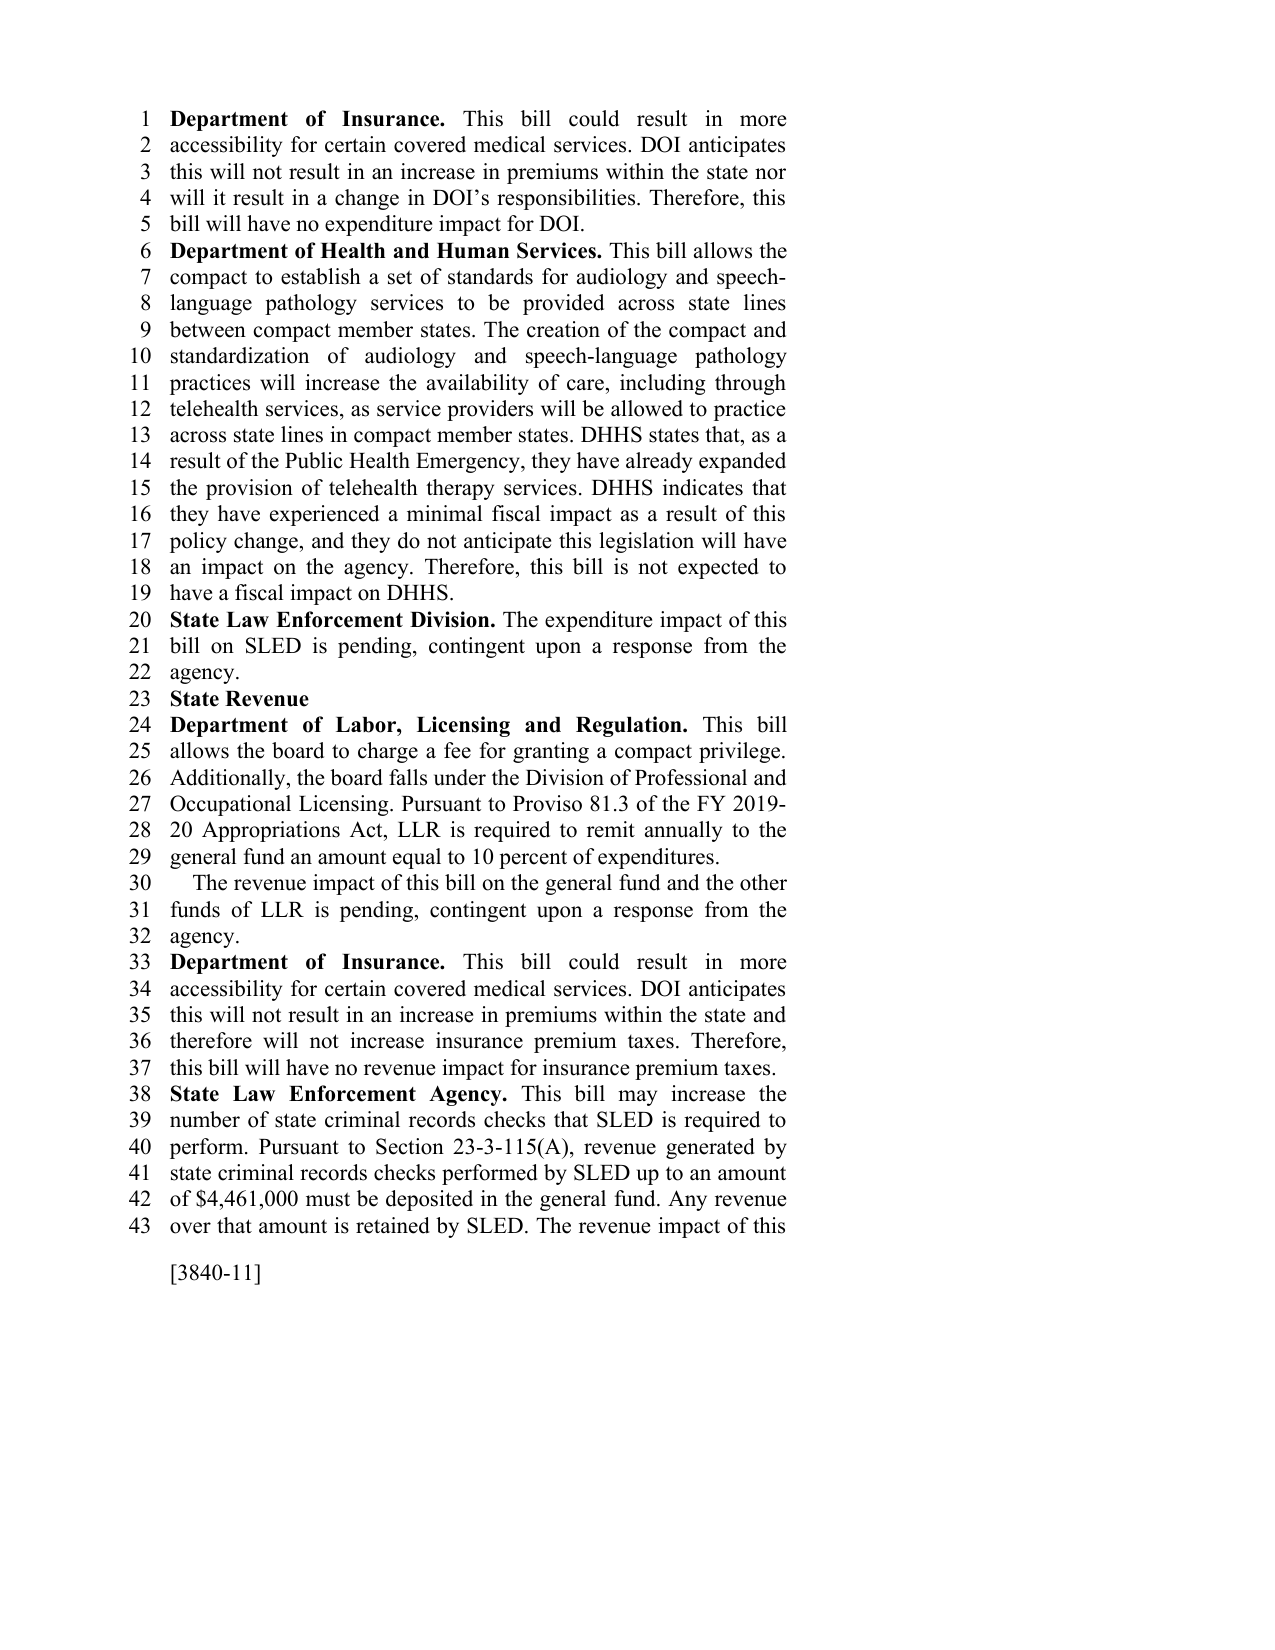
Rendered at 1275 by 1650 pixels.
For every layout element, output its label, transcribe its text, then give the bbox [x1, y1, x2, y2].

text The revenue impact of this bill on the general fund and the other funds of LLR is pending, contingent upon a response from the agency. [169, 869, 787, 948]
text Department of Insurance. This bill could result in more accessibility for certain covered medical services. DOI anticipates this will not result in an increase in premiums within the state nor will it result in a change in DOI’s responsibilities. Therefore, this bill will have no expenditure impact for DOI. [169, 105, 787, 237]
text Department of Health and Human Services. This bill allows the compact to establish a set of standards for audiology and speech-language pathology services to be provided across state lines between compact member states. The creation of the compact and standardization of audiology and speech-language pathology practices will increase the availability of care, including through telehealth services, as service providers will be allowed to practice across state lines in compact member states. DHHS states that, as a result of the Public Health Emergency, they have already expanded the provision of telehealth therapy services. DHHS indicates that they have experienced a minimal fiscal impact as a result of this policy change, and they do not anticipate this legislation will have an impact on the agency. Therefore, this bill is not expected to have a fiscal impact on DHHS. [169, 237, 787, 606]
text State Law Enforcement Division. The expenditure impact of this bill on SLED is pending, contingent upon a response from the agency. State Revenue [169, 606, 787, 711]
text Department of Labor, Licensing and Regulation. This bill allows the board to charge a fee for granting a compact privilege. Additionally, the board falls under the Division of Professional and Occupational Licensing. Pursuant to Proviso 81.3 of the FY 2019-20 Appropriations Act, LLR is required to remit annually to the general fund an amount equal to 10 percent of expenditures. [169, 711, 787, 869]
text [169, 1080, 787, 1238]
text Department of Insurance. This bill could result in more accessibility for certain covered medical services. DOI anticipates this will not result in an increase in premiums within the state and therefore will not increase insurance premium taxes. Therefore, this bill will have no revenue impact for insurance premium taxes. [169, 948, 787, 1080]
